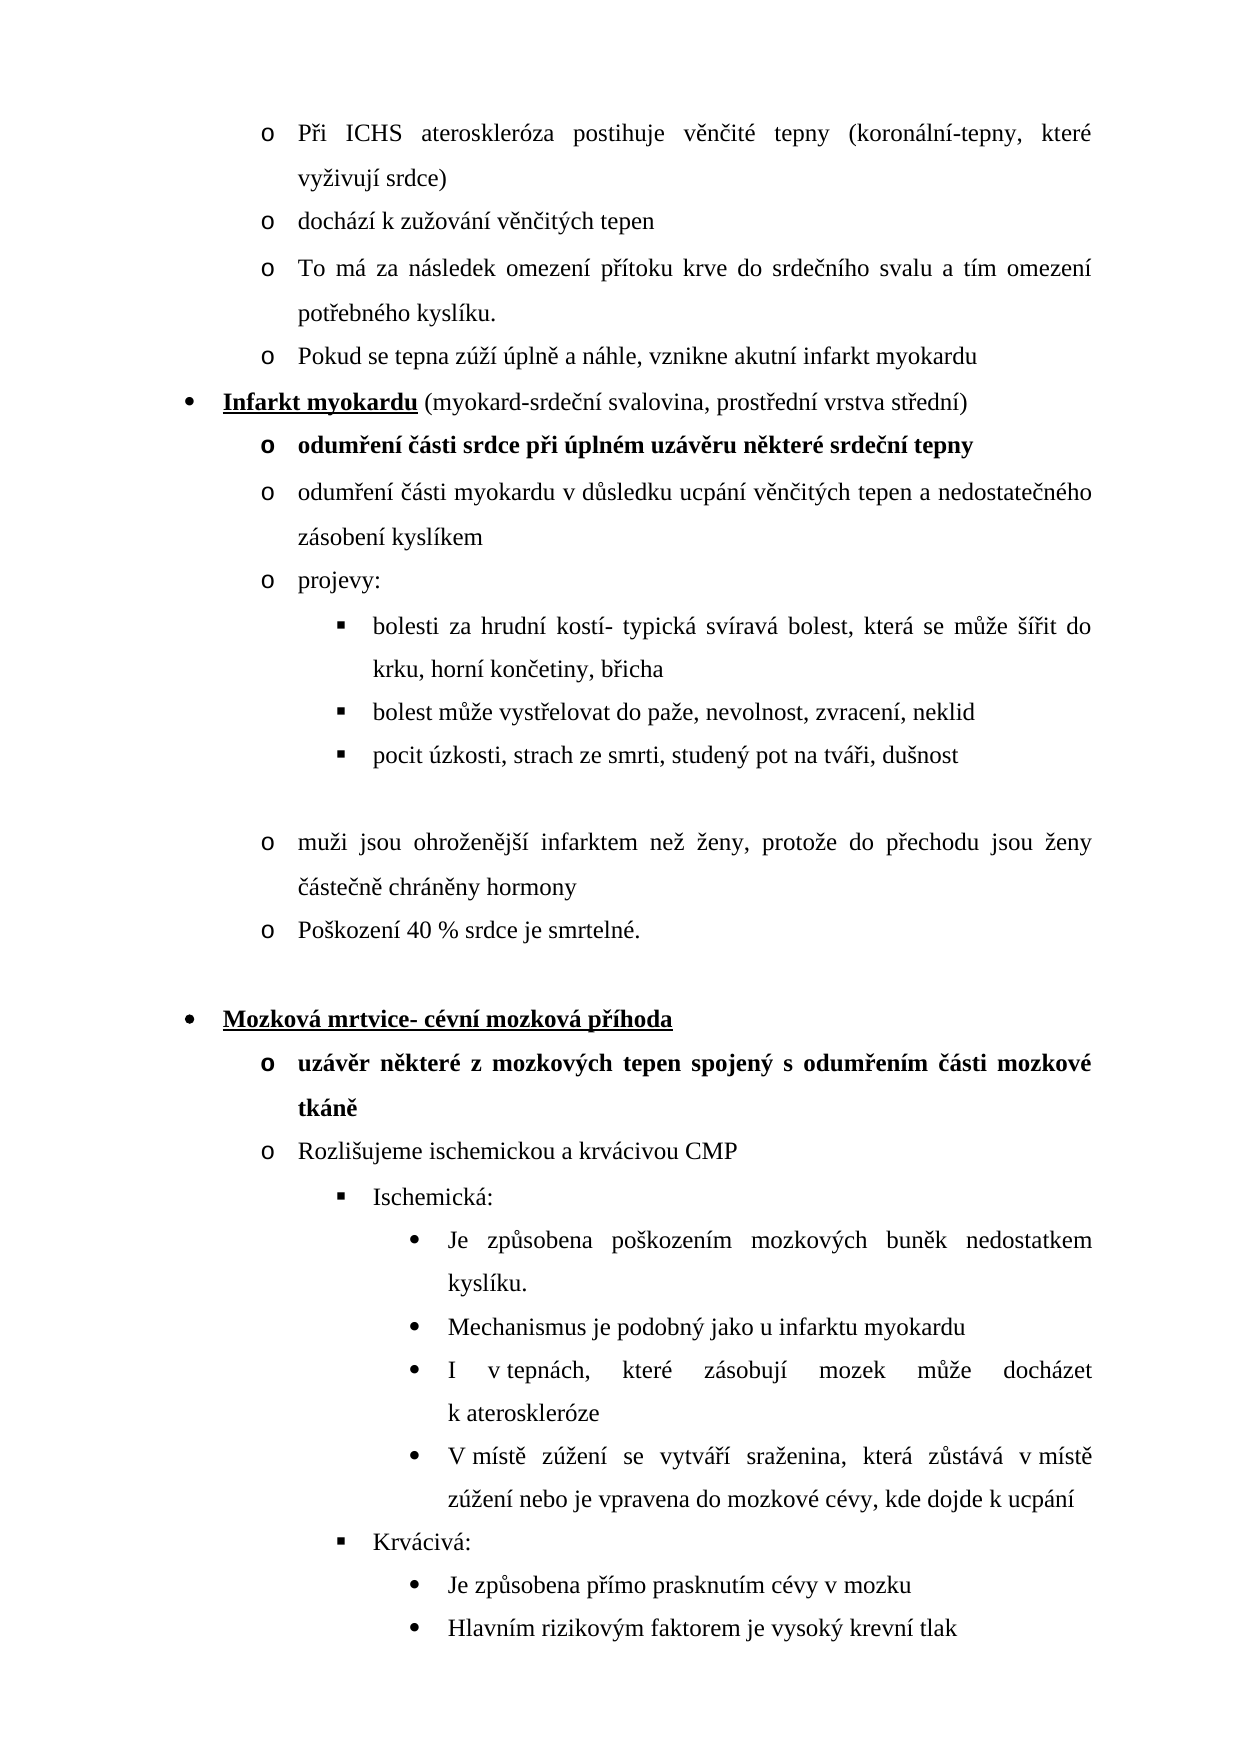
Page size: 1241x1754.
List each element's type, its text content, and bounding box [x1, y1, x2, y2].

list Hlavním rizikovým faktorem je vysoký krevní tlak [410, 1613, 1092, 1642]
list Poškození 40 % srdce je smrtelné. [260, 915, 1092, 946]
list bolest může vystřelovat do paže, nevolnost, zvracení, neklid [335, 697, 1092, 726]
list odumření části srdce při úplném uzávěru některé srdeční tepny [260, 430, 1092, 461]
list projevy: [260, 565, 1092, 596]
list Je způsobena poškozením mozkových buněk nedostatkem kyslíku. [410, 1225, 1092, 1297]
list Infarkt myokardu (myokard-srdeční svalovina, prostřední vrstva střední) [185, 387, 1092, 416]
list Pokud se tepna zúží úplně a náhle, vznikne akutní infarkt myokardu [260, 341, 1092, 372]
list Rozlišujeme ischemickou a krvácivou CMP [260, 1136, 1092, 1167]
list To má za následek omezení přítoku krve do srdečního svalu a tím omezení potřebného kyslíku. [260, 253, 1092, 327]
list uzávěr některé z mozkových tepen spojený s odumřením části mozkové tkáně [260, 1048, 1092, 1122]
list I v tepnách, které zásobují mozek může docházet k ateroskleróze [410, 1355, 1092, 1427]
list muži jsou ohroženější infarktem než ženy, protože do přechodu jsou ženy částečně chráněny hormony [260, 827, 1092, 901]
list bolesti za hrudní kostí- typická svíravá bolest, která se může šířit do krku, horní končetiny, břicha [335, 611, 1092, 683]
list Je způsobena přímo prasknutím cévy v mozku [410, 1570, 1092, 1599]
list Ischemická: [335, 1182, 1092, 1211]
list V místě zúžení se vytváří sraženina, která zůstává v místě zúžení nebo je vpravena do mozkové cévy, kde dojde k ucpání [410, 1441, 1092, 1513]
list Krvácivá: [335, 1527, 1092, 1556]
list Mozková mrtvice- cévní mozková příhoda [185, 1004, 1092, 1033]
list Mechanismus je podobný jako u infarktu myokardu [410, 1312, 1092, 1340]
list odumření části myokardu v důsledku ucpání věnčitých tepen a nedostatečného zásobení kyslíkem [260, 477, 1092, 551]
list dochází k zužování věnčitých tepen [260, 206, 1092, 237]
list Při ICHS ateroskleróza postihuje věnčité tepny (koronální-tepny, které vyživují srdce) [260, 118, 1092, 192]
list pocit úzkosti, strach ze smrti, studený pot na tváři, dušnost [335, 741, 1092, 769]
